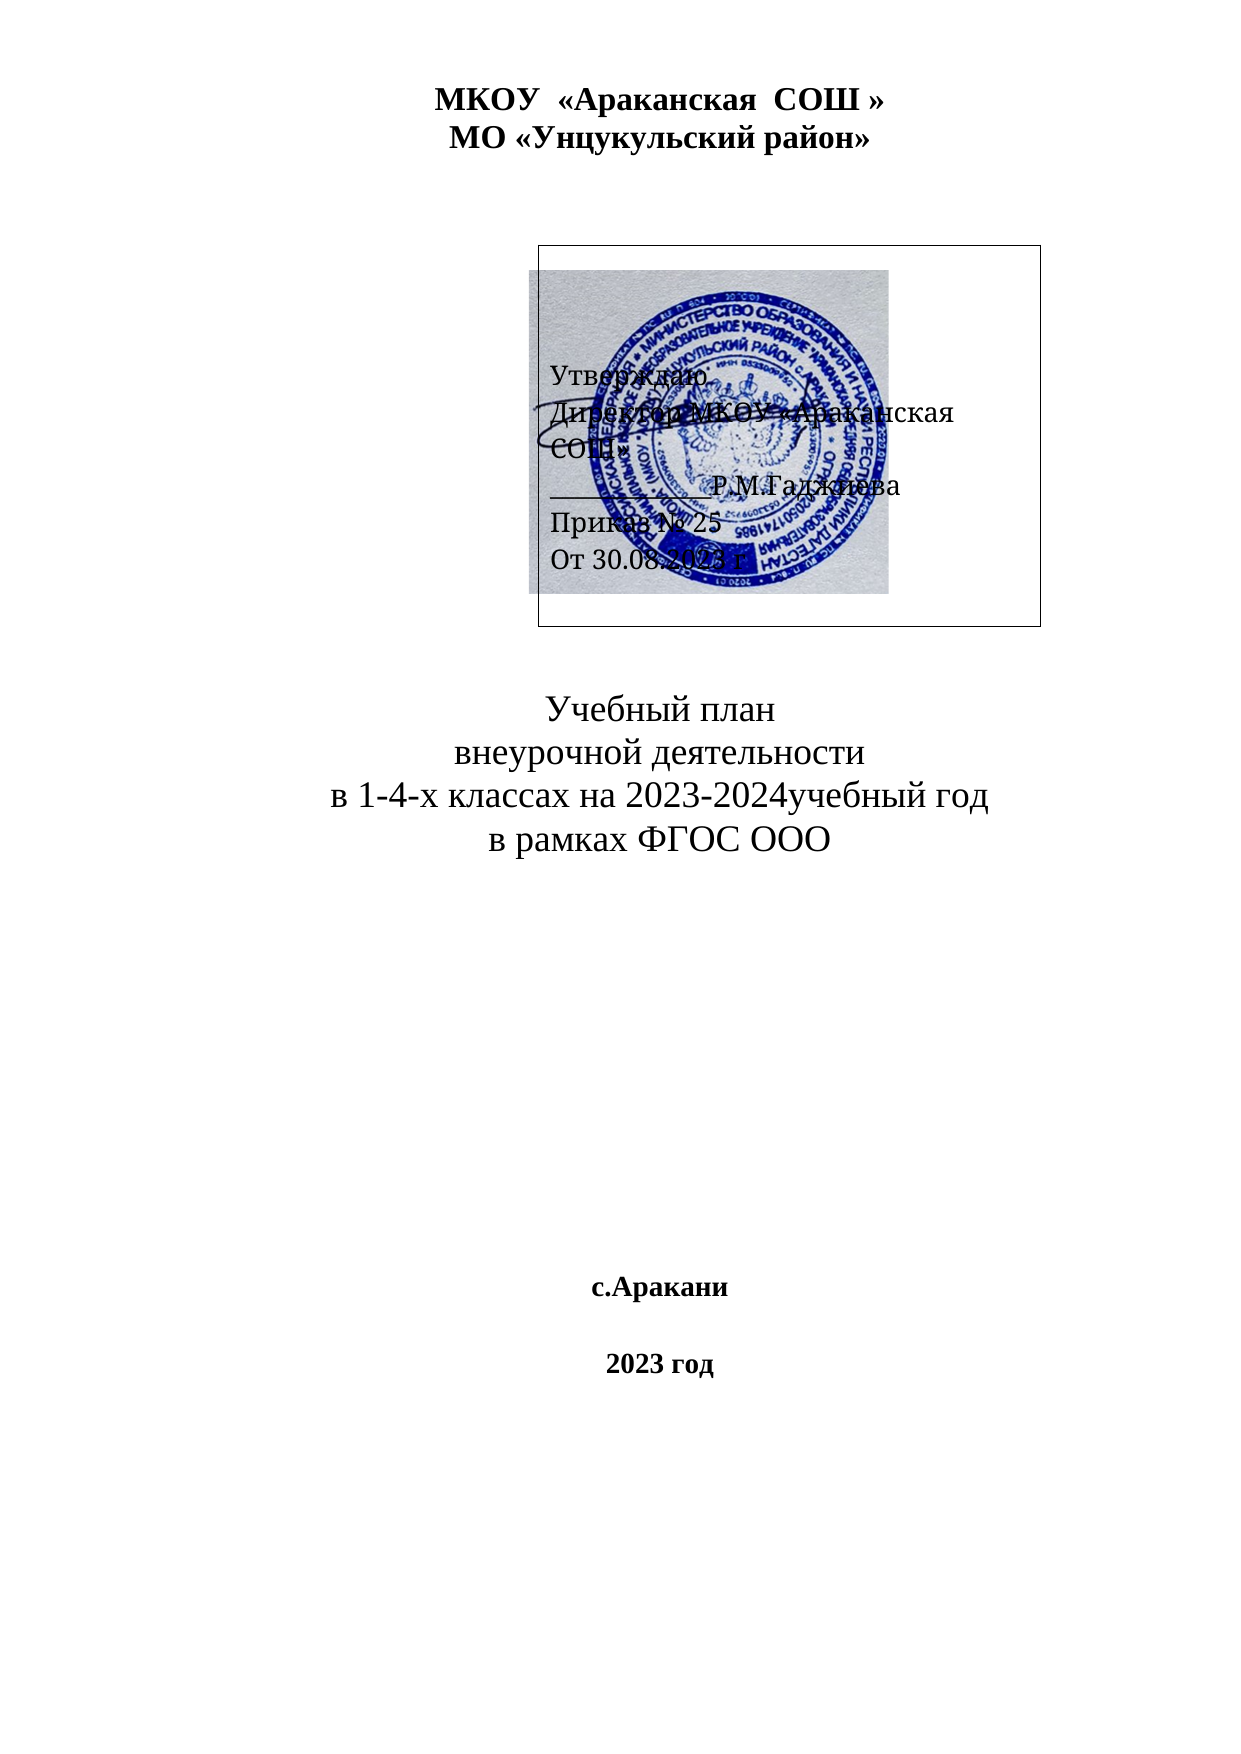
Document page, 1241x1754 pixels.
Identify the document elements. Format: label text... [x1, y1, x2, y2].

text Учебный план [125, 687, 1194, 730]
text МО «Унцукульский район» [125, 117, 1194, 156]
table_header Утверждаю Директор МКОУ «Араканская СОШ» _____________Р.М.Гаджиева Приказ № 25 От 30.08.2023 г [539, 246, 1040, 626]
picture [528, 270, 538, 594]
text в 1-4-х классах на 2023-2024учебный год [125, 773, 1194, 816]
text в рамках ФГОС ООО [125, 816, 1194, 859]
text 2023 год [125, 1347, 1194, 1380]
text с.Аракани [125, 1269, 1194, 1303]
text внеурочной деятельности [125, 730, 1194, 773]
text МКОУ «Араканская СОШ » [125, 79, 1194, 117]
